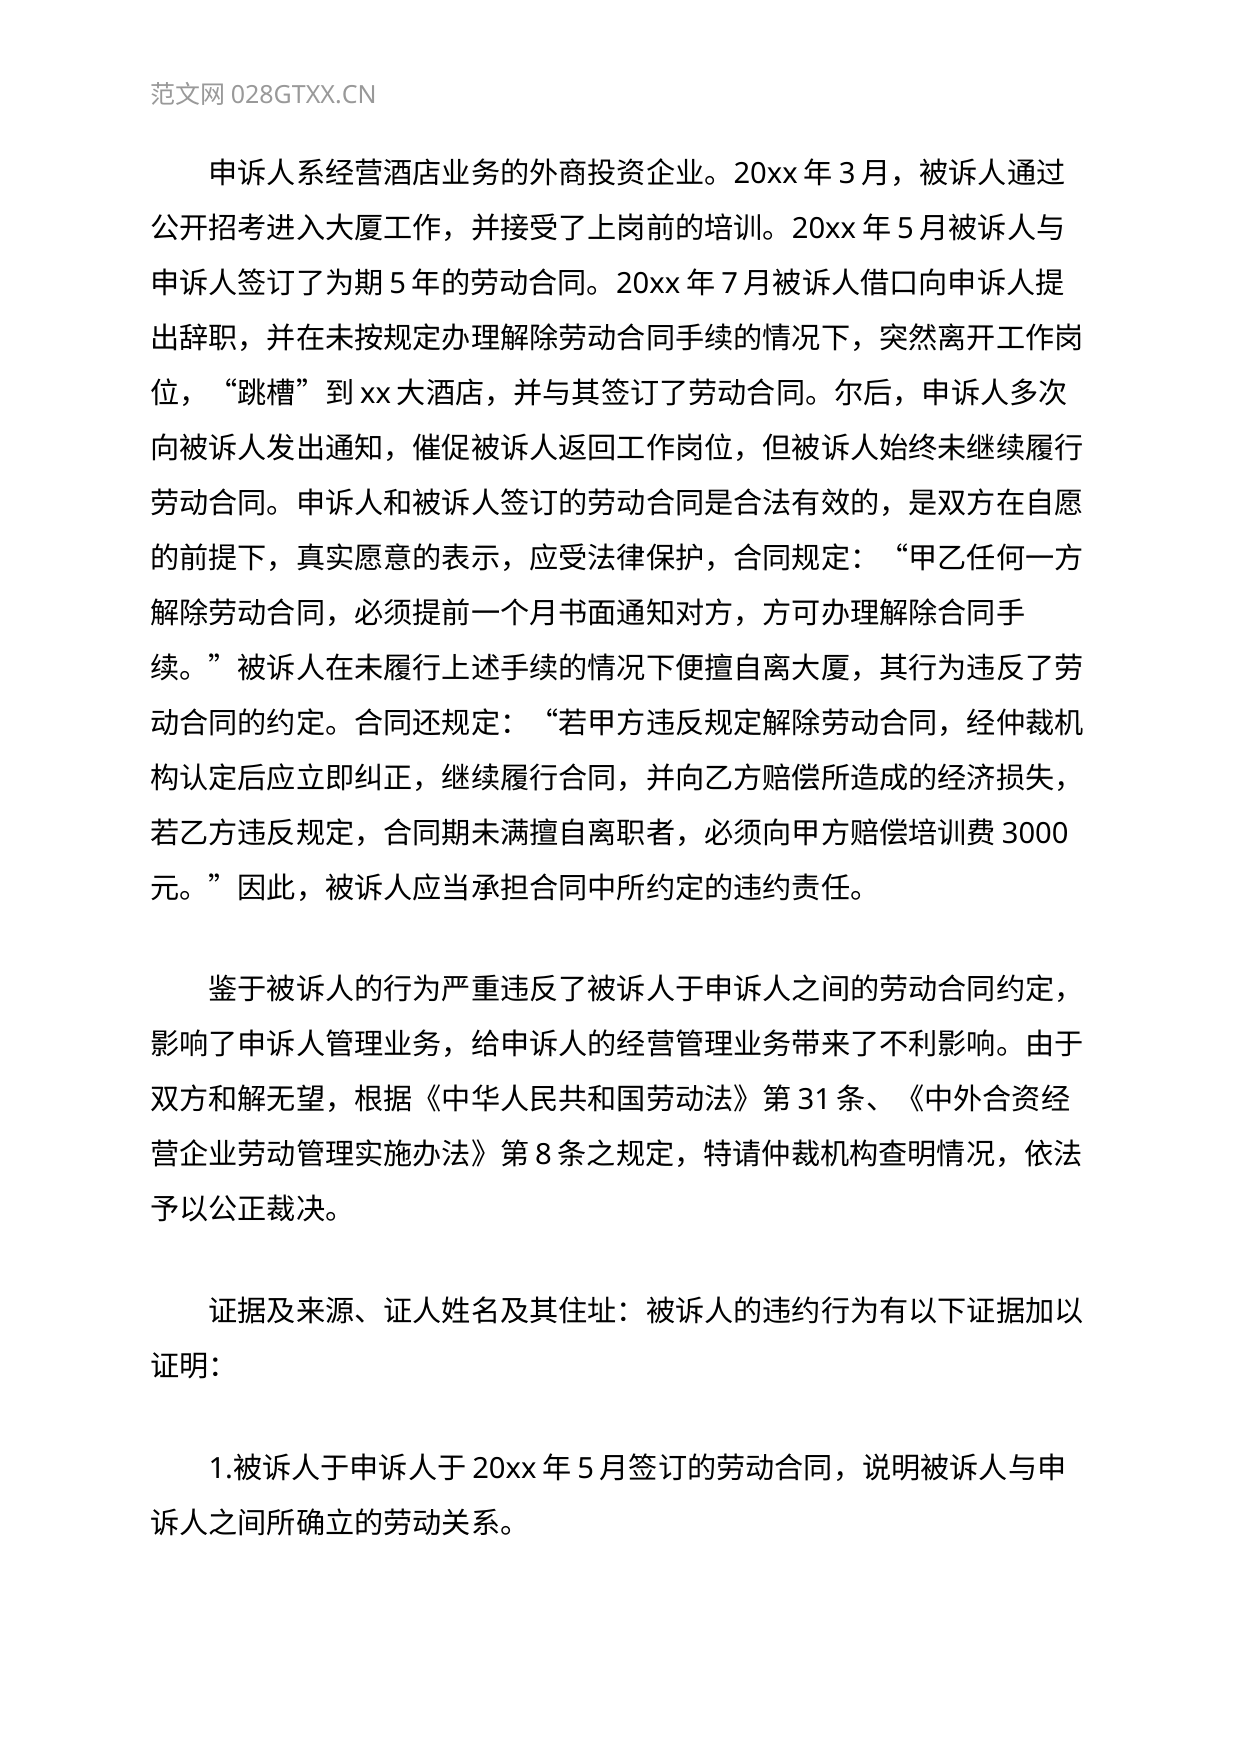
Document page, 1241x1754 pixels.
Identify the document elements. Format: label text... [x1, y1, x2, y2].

text 1.被诉人于申诉人于20xx年5月签订的劳动合同，说明被诉人与申诉人之间所确立的劳动关系。 [150, 1444, 1090, 1541]
text 鉴于被诉人的行为严重违反了被诉人于申诉人之间的劳动合同约定，影响了申诉人管理业务，给申诉人的经营管理业务带来了不利影响。由于双方和解无望，根据《中华人民共和国劳动法》第31条、《中外合资经营企业劳动管理实施办法》第8条之规定，特请仲裁机构查明情况，依法予以公正裁决。 [150, 966, 1090, 1228]
text 证据及来源、证人姓名及其住址：被诉人的违约行为有以下证据加以证明： [150, 1287, 1090, 1385]
text 申诉人系经营酒店业务的外商投资企业。20xx年3月，被诉人通过公开招考进入大厦工作，并接受了上岗前的培训。20xx年5月被诉人与申诉人签订了为期5年的劳动合同。20xx年7月被诉人借口向申诉人提出辞职，并在未按规定办理解除劳动合同手续的情况下，突然离开工作岗位，“跳槽”到xx大酒店，并与其签订了劳动合同。尔后，申诉人多次向被诉人发出通知，催促被诉人返回工作岗位，但被诉人始终未继续履行劳动合同。申诉人和被诉人签订的劳动合同是合法有效的，是双方在自愿的前提下，真实愿意的表示，应受法律保护，合同规定：“甲乙任何一方解除劳动合同，必须提前一个月书面通知对方，方可办理解除合同手续。”被诉人在未履行上述手续的情况下便擅自离大厦，其行为违反了劳动合同的约定。合同还规定：“若甲方违反规定解除劳动合同，经仲裁机构认定后应立即纠正，继续履行合同，并向乙方赔偿所造成的经济损失，若乙方违反规定，合同期未满擅自离职者，必须向甲方赔偿培训费3000元。”因此，被诉人应当承担合同中所约定的违约责任。 [150, 150, 1090, 906]
